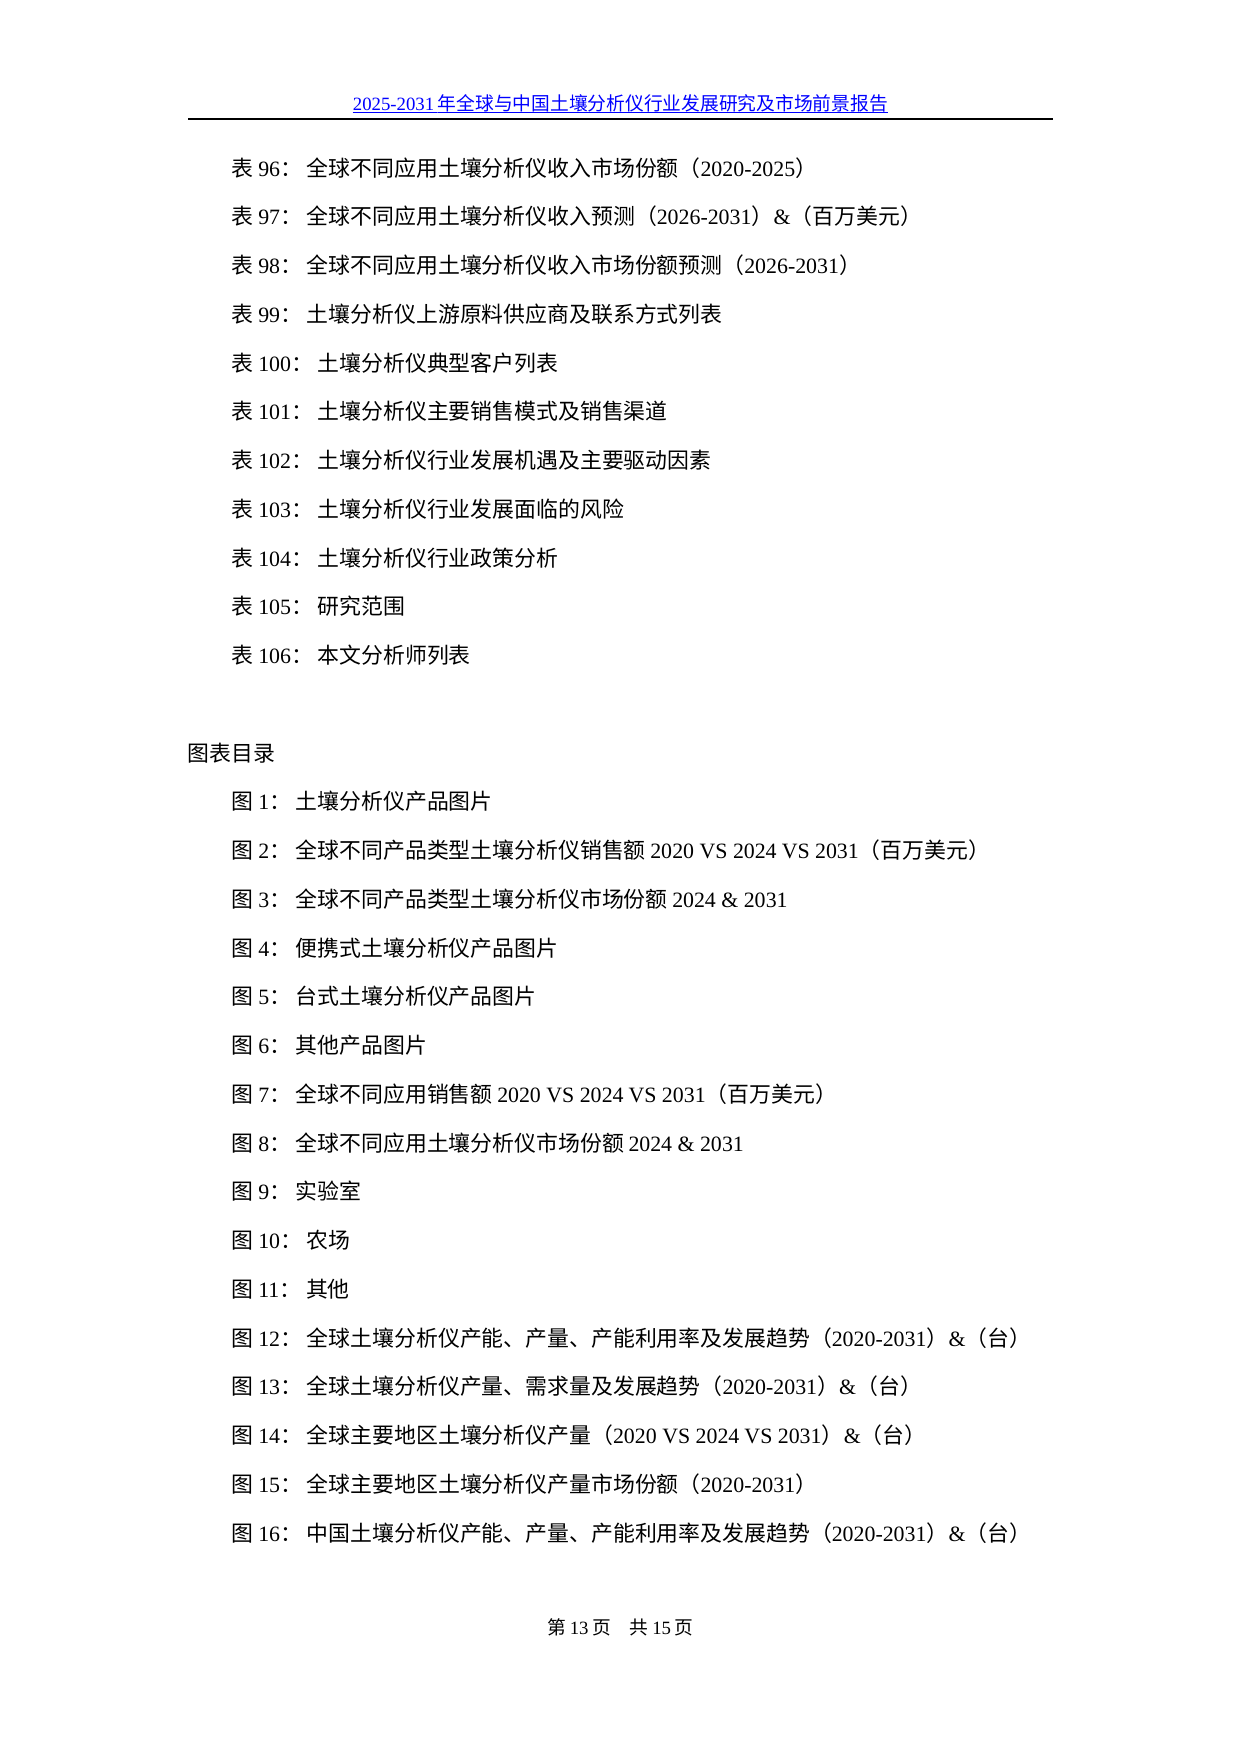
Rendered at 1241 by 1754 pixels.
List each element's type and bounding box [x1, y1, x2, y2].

text [187, 150, 1053, 1548]
